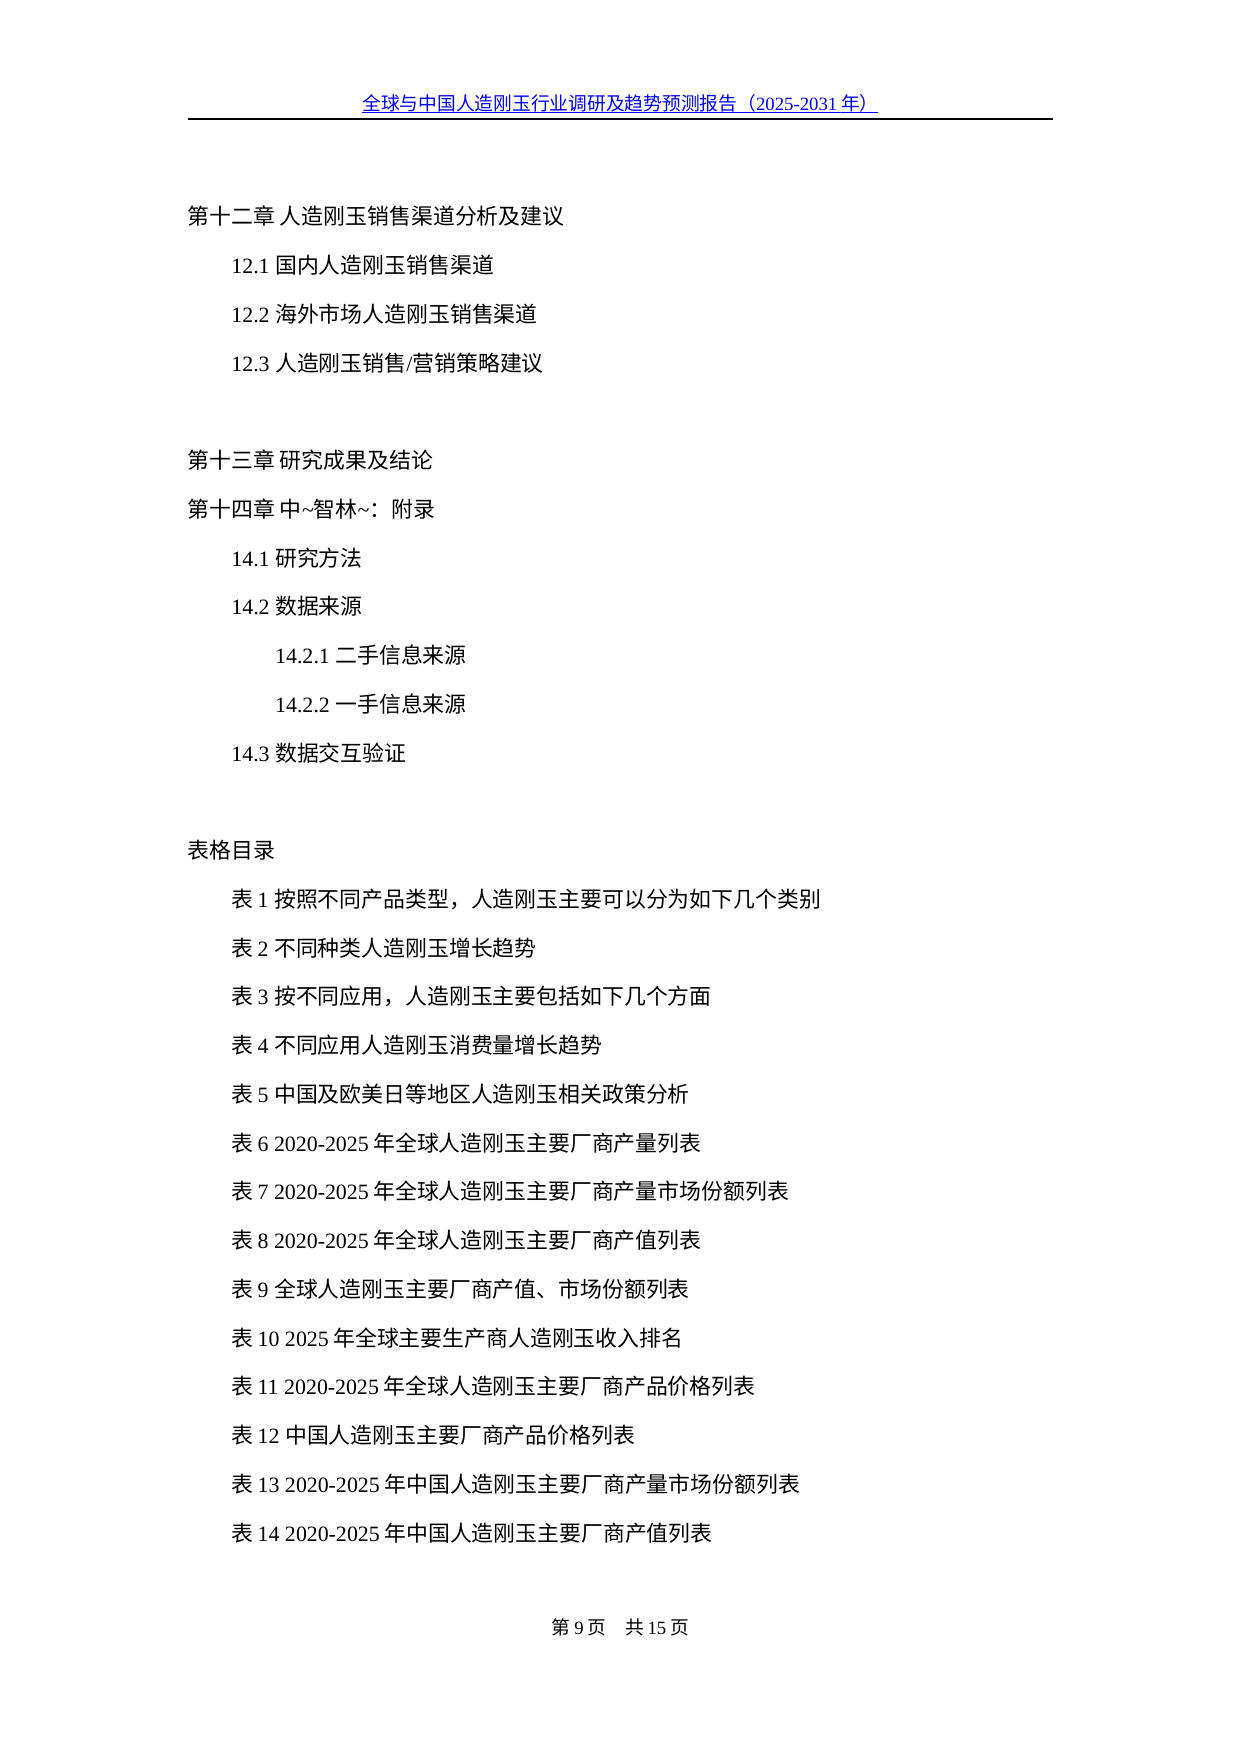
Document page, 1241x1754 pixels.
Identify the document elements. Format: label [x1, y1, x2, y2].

text [187, 150, 1053, 1548]
